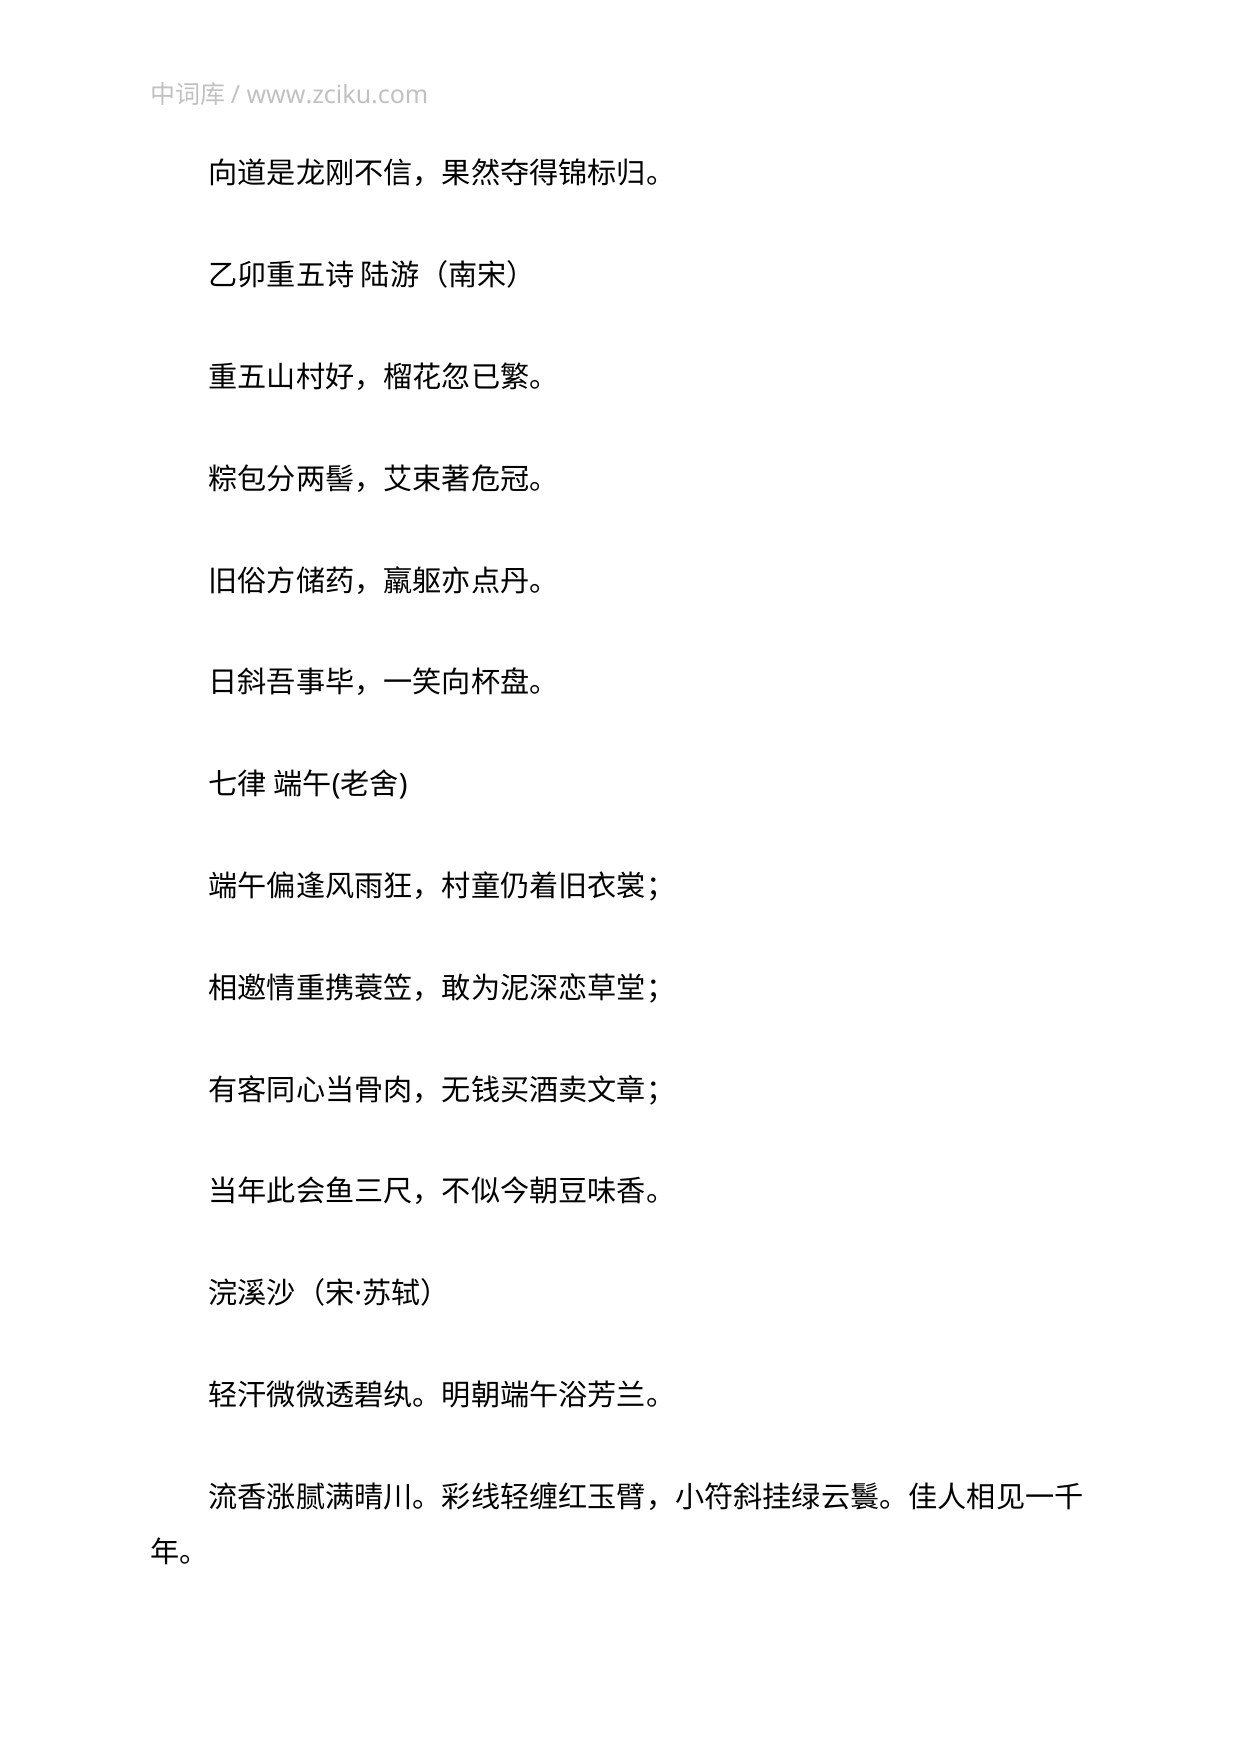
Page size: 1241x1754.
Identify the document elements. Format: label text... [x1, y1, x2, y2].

text 端午偏逢风雨狂，村童仍着旧衣裳； [150, 863, 1090, 905]
text 有客同心当骨肉，无钱买酒卖文章； [150, 1066, 1090, 1108]
text 轻汗微微透碧纨。明朝端午浴芳兰。 [150, 1372, 1090, 1414]
text 浣溪沙（宋·苏轼） [150, 1270, 1090, 1312]
text 流香涨腻满晴川。彩线轻缠红玉臂，小符斜挂绿云鬟。佳人相见一千年。 [150, 1473, 1090, 1571]
text 相邀情重携蓑笠，敢为泥深恋草堂； [150, 964, 1090, 1007]
text 乙卯重五诗 陆游（南宋） [150, 252, 1090, 294]
text 日斜吾事毕，一笑向杯盘。 [150, 659, 1090, 701]
text 粽包分两髻，艾束著危冠。 [150, 455, 1090, 498]
text 旧俗方储药，羸躯亦点丹。 [150, 557, 1090, 599]
text 重五山村好，榴花忽已繁。 [150, 353, 1090, 396]
text 当年此会鱼三尺，不似今朝豆味香。 [150, 1168, 1090, 1210]
text 七律 端午(老舍) [150, 761, 1090, 803]
text 向道是龙刚不信，果然夺得锦标归。 [150, 150, 1090, 192]
